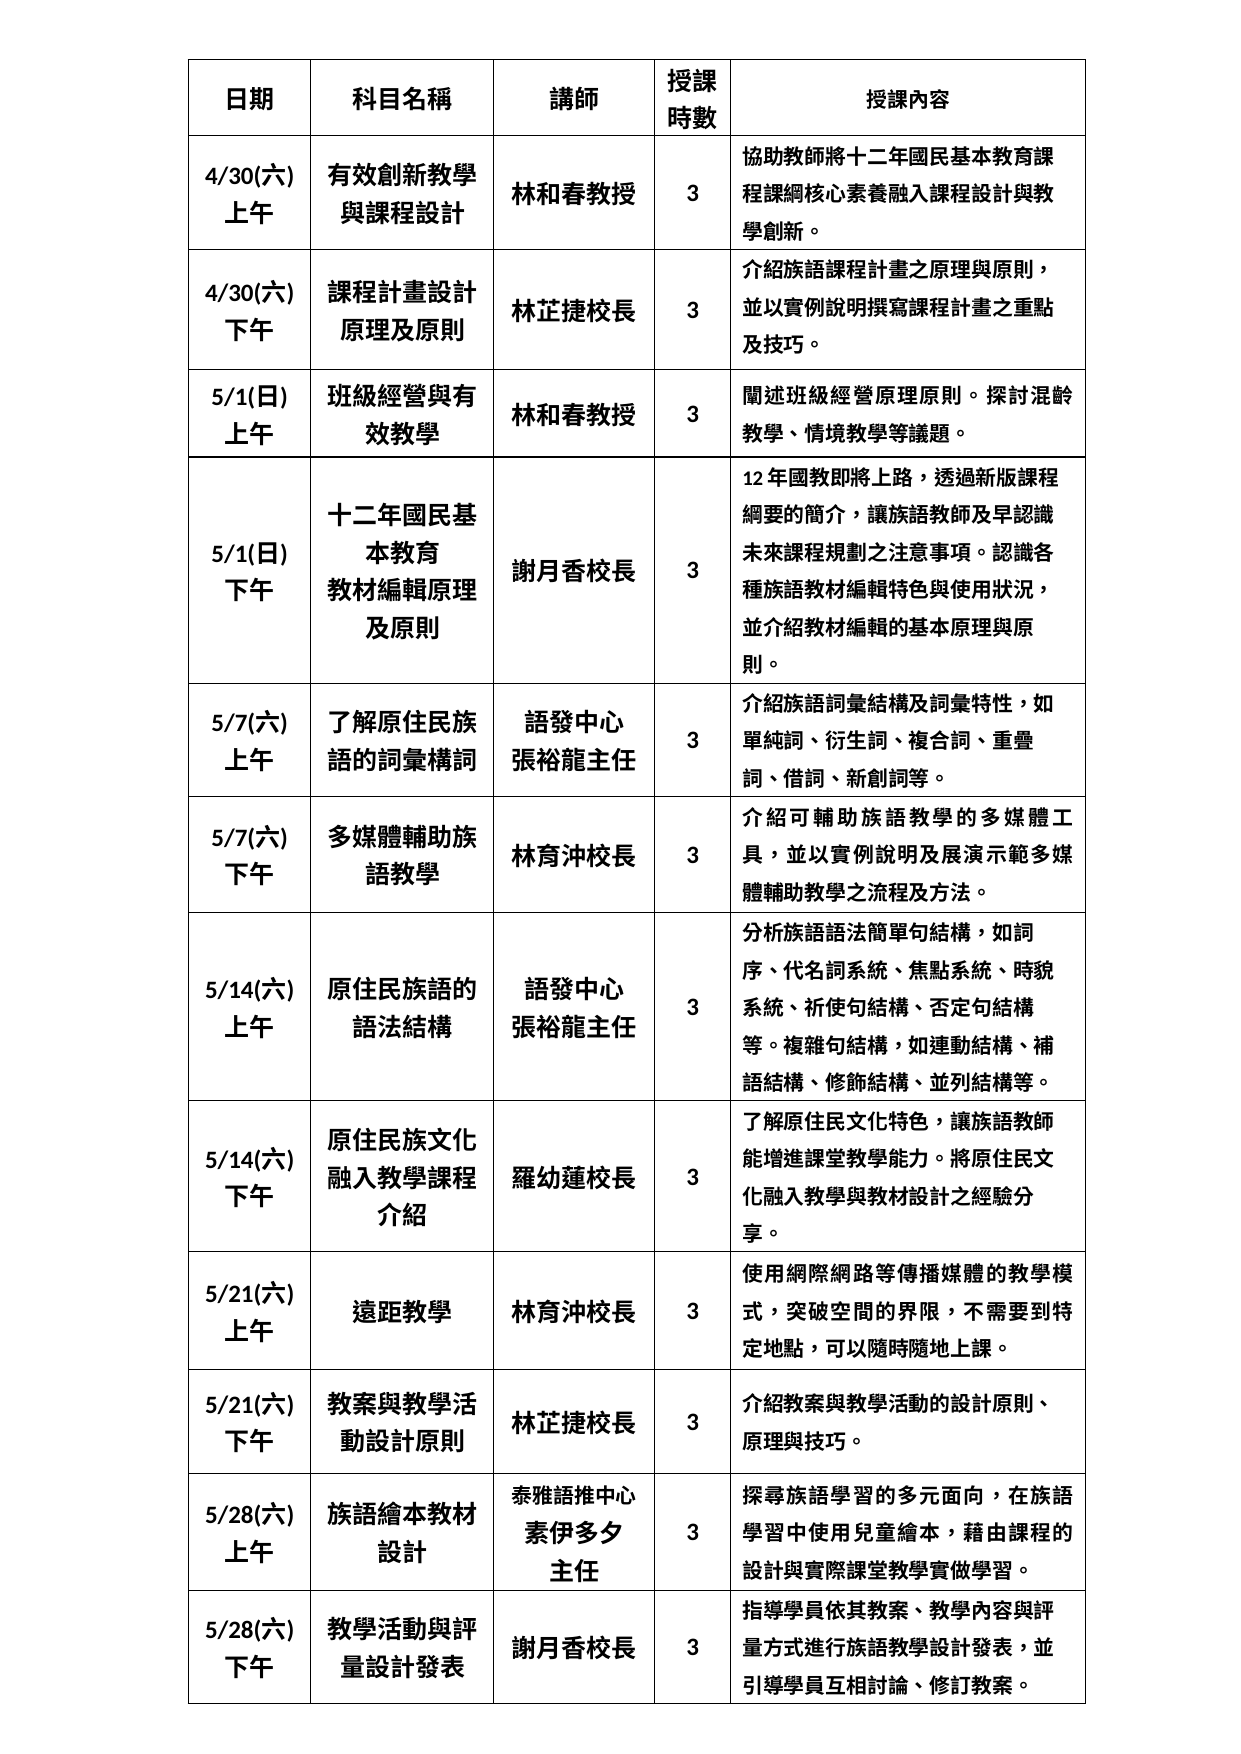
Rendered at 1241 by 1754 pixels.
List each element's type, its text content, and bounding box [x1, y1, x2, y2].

table_cell 原住民族語的語法結構 [311, 913, 493, 1100]
table_cell 5/1(日) 下午 [189, 458, 310, 682]
table_cell 了解原住民文化特色，讓族語教師能增進課堂教學能力。將原住民文化融入教學與教材設計之經驗分享。 [731, 1101, 1085, 1251]
table_cell 謝月香校長 [494, 1591, 654, 1703]
table_cell 族語繪本教材設計 [311, 1474, 493, 1589]
table_cell 5/21(六) 下午 [189, 1370, 310, 1473]
table_cell 5/21(六) 上午 [189, 1252, 310, 1368]
table_cell 3 [655, 684, 730, 796]
table_cell 4/30(六) 上午 [189, 136, 310, 249]
table_cell 指導學員依其教案、教學內容與評量方式進行族語教學設計發表，並引導學員互相討論、修訂教案。 [731, 1591, 1085, 1703]
table_cell 5/28(六) 下午 [189, 1591, 310, 1703]
table_cell 了解原住民族語的詞彙構詞 [311, 684, 493, 796]
table_cell 林和春教授 [494, 370, 654, 456]
table_cell 5/7(六) 下午 [189, 797, 310, 912]
table_cell 班級經營與有效教學 [311, 370, 493, 456]
table_cell 協助教師將十二年國民基本教育課程課綱核心素養融入課程設計與教學創新。 [731, 136, 1085, 249]
table_cell 林和春教授 [494, 136, 654, 249]
table_header 授課時數 [655, 60, 730, 135]
table_cell 3 [655, 1370, 730, 1473]
table_cell 林芷捷校長 [494, 250, 654, 369]
table_cell 3 [655, 797, 730, 912]
table_cell 5/7(六) 上午 [189, 684, 310, 796]
table_cell 課程計畫設計原理及原則 [311, 250, 493, 369]
table_cell 3 [655, 1474, 730, 1589]
table_cell 闡述班級經營原理原則。探討混齡教學、情境教學等議題。 [731, 370, 1085, 456]
table_cell 原住民族文化融入教學課程介紹 [311, 1101, 493, 1251]
table_cell 教學活動與評量設計發表 [311, 1591, 493, 1703]
table_cell 林育沖校長 [494, 797, 654, 912]
table_cell 林芷捷校長 [494, 1370, 654, 1473]
table_cell 泰雅語推中心 素伊多夕 主任 [494, 1474, 654, 1589]
table_cell 教案與教學活動設計原則 [311, 1370, 493, 1473]
table_header 科目名稱 [311, 60, 493, 135]
table_cell 3 [655, 250, 730, 369]
table_cell 遠距教學 [311, 1252, 493, 1368]
table_cell 5/14(六) 下午 [189, 1101, 310, 1251]
table_cell 12年國教即將上路，透過新版課程綱要的簡介，讓族語教師及早認識未來課程規劃之注意事項。認識各種族語教材編輯特色與使用狀況，並介紹教材編輯的基本原理與原則。 [731, 458, 1085, 682]
table_cell 語發中心 張裕龍主任 [494, 913, 654, 1100]
table_cell 5/28(六) 上午 [189, 1474, 310, 1589]
table_cell 4/30(六) 下午 [189, 250, 310, 369]
table_header 講師 [494, 60, 654, 135]
table_cell 3 [655, 136, 730, 249]
table_cell 使用網際網路等傳播媒體的教學模式，突破空間的界限，不需要到特定地點，可以隨時隨地上課。 [731, 1252, 1085, 1368]
table_cell 5/14(六) 上午 [189, 913, 310, 1100]
table_header 日期 [189, 60, 310, 135]
table_cell 3 [655, 1101, 730, 1251]
table_cell 3 [655, 1252, 730, 1368]
table_cell 羅幼蓮校長 [494, 1101, 654, 1251]
table_cell 介紹教案與教學活動的設計原則、原理與技巧。 [731, 1370, 1085, 1473]
table_cell 謝月香校長 [494, 458, 654, 682]
table_header 授課內容 [731, 60, 1085, 135]
table_cell 有效創新教學與課程設計 [311, 136, 493, 249]
table_cell 3 [655, 1591, 730, 1703]
table_cell 探尋族語學習的多元面向，在族語學習中使用兒童繪本，藉由課程的設計與實際課堂教學實做學習。 [731, 1474, 1085, 1589]
table_cell 3 [655, 458, 730, 682]
table_cell 介紹族語詞彙結構及詞彙特性，如單純詞、衍生詞、複合詞、重疊詞、借詞、新創詞等。 [731, 684, 1085, 796]
table_cell 語發中心 張裕龍主任 [494, 684, 654, 796]
table_cell 5/1(日) 上午 [189, 370, 310, 456]
table_cell 3 [655, 370, 730, 456]
table_cell 林育沖校長 [494, 1252, 654, 1368]
table_cell 十二年國民基本教育 教材編輯原理及原則 [311, 458, 493, 682]
table_cell 介紹可輔助族語教學的多媒體工具，並以實例說明及展演示範多媒體輔助教學之流程及方法。 [731, 797, 1085, 912]
table_cell 3 [655, 913, 730, 1100]
table_cell 介紹族語課程計畫之原理與原則，並以實例說明撰寫課程計畫之重點及技巧。 [731, 250, 1085, 369]
table_cell 分析族語語法簡單句結構，如詞序、代名詞系統、焦點系統、時貌系統、祈使句結構、否定句結構等。複雜句結構，如連動結構、補語結構、修飾結構、並列結構等。 [731, 913, 1085, 1100]
table_cell 多媒體輔助族語教學 [311, 797, 493, 912]
